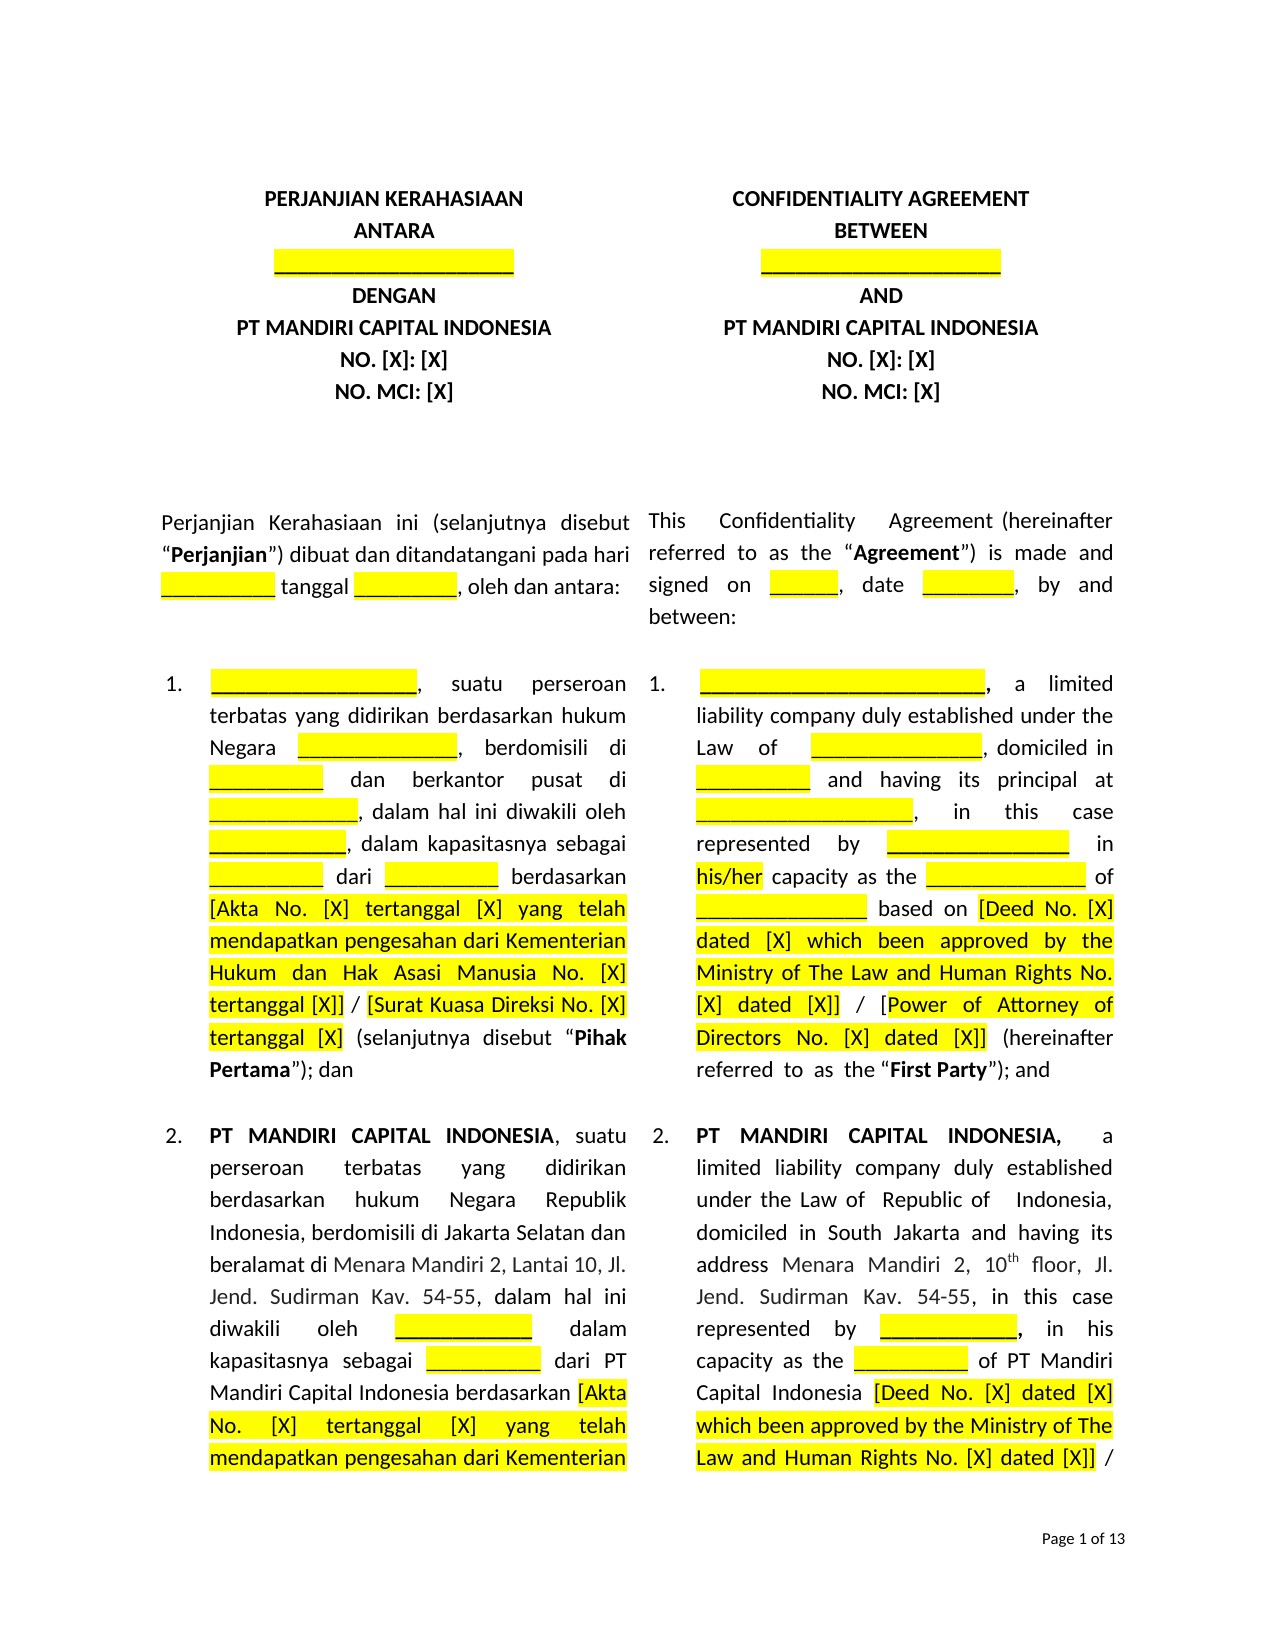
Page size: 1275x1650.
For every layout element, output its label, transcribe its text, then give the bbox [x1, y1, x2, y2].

table_cell This Confidentiality Agreement (hereinafter referred to as the “Agreement”) is made and signed on ______, date ________, by and between: [639, 506, 1124, 667]
table_header CONFIDENTIALITY AGREEMENT BETWEEN _____________________ AND PT MANDIRI CAPITAL INDONESIA NO. [X]: [X] NO. MCI: [X] [639, 184, 1124, 504]
table_header PERJANJIAN KERAHASIAAN ANTARA _____________________ DENGAN PT MANDIRI CAPITAL INDONESIA NO. [X]: [X] NO. MCI: [X] [152, 184, 637, 504]
table_cell 1. _________________________, a limited liability company duly established under the Law of _______________, domiciled in __________ and having its principal at ___________________, in this case represented by ________________ in his/her capacity as the ______________ of _______________ based on [Deed No. [X] dated [X] which been approved by the Ministry of The Law and Human Rights No. [X] dated [X]] / [Power of Attorney of Directors No. [X] dated [X]] (hereinafter referred to as the “First Party”); and [639, 669, 1124, 1119]
table_cell Perjanjian Kerahasiaan ini (selanjutnya disebut “Perjanjian”) dibuat dan ditandatangani pada hari __________ tanggal _________, oleh dan antara: [152, 506, 637, 667]
table_cell 1. __________________, suatu perseroan terbatas yang didirikan berdasarkan hukum Negara ______________, berdomisili di __________ dan berkantor pusat di _____________, dalam hal ini diwakili oleh ____________, dalam kapasitasnya sebagai __________ dari __________ berdasarkan [Akta No. [X] tertanggal [X] yang telah mendapatkan pengesahan dari Kementerian Hukum dan Hak Asasi Manusia No. [X] tertanggal [X]] / [Surat Kuasa Direksi No. [X] tertanggal [X] (selanjutnya disebut “Pihak Pertama”); dan [152, 669, 637, 1119]
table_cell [639, 1121, 1124, 1471]
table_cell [152, 1121, 637, 1471]
